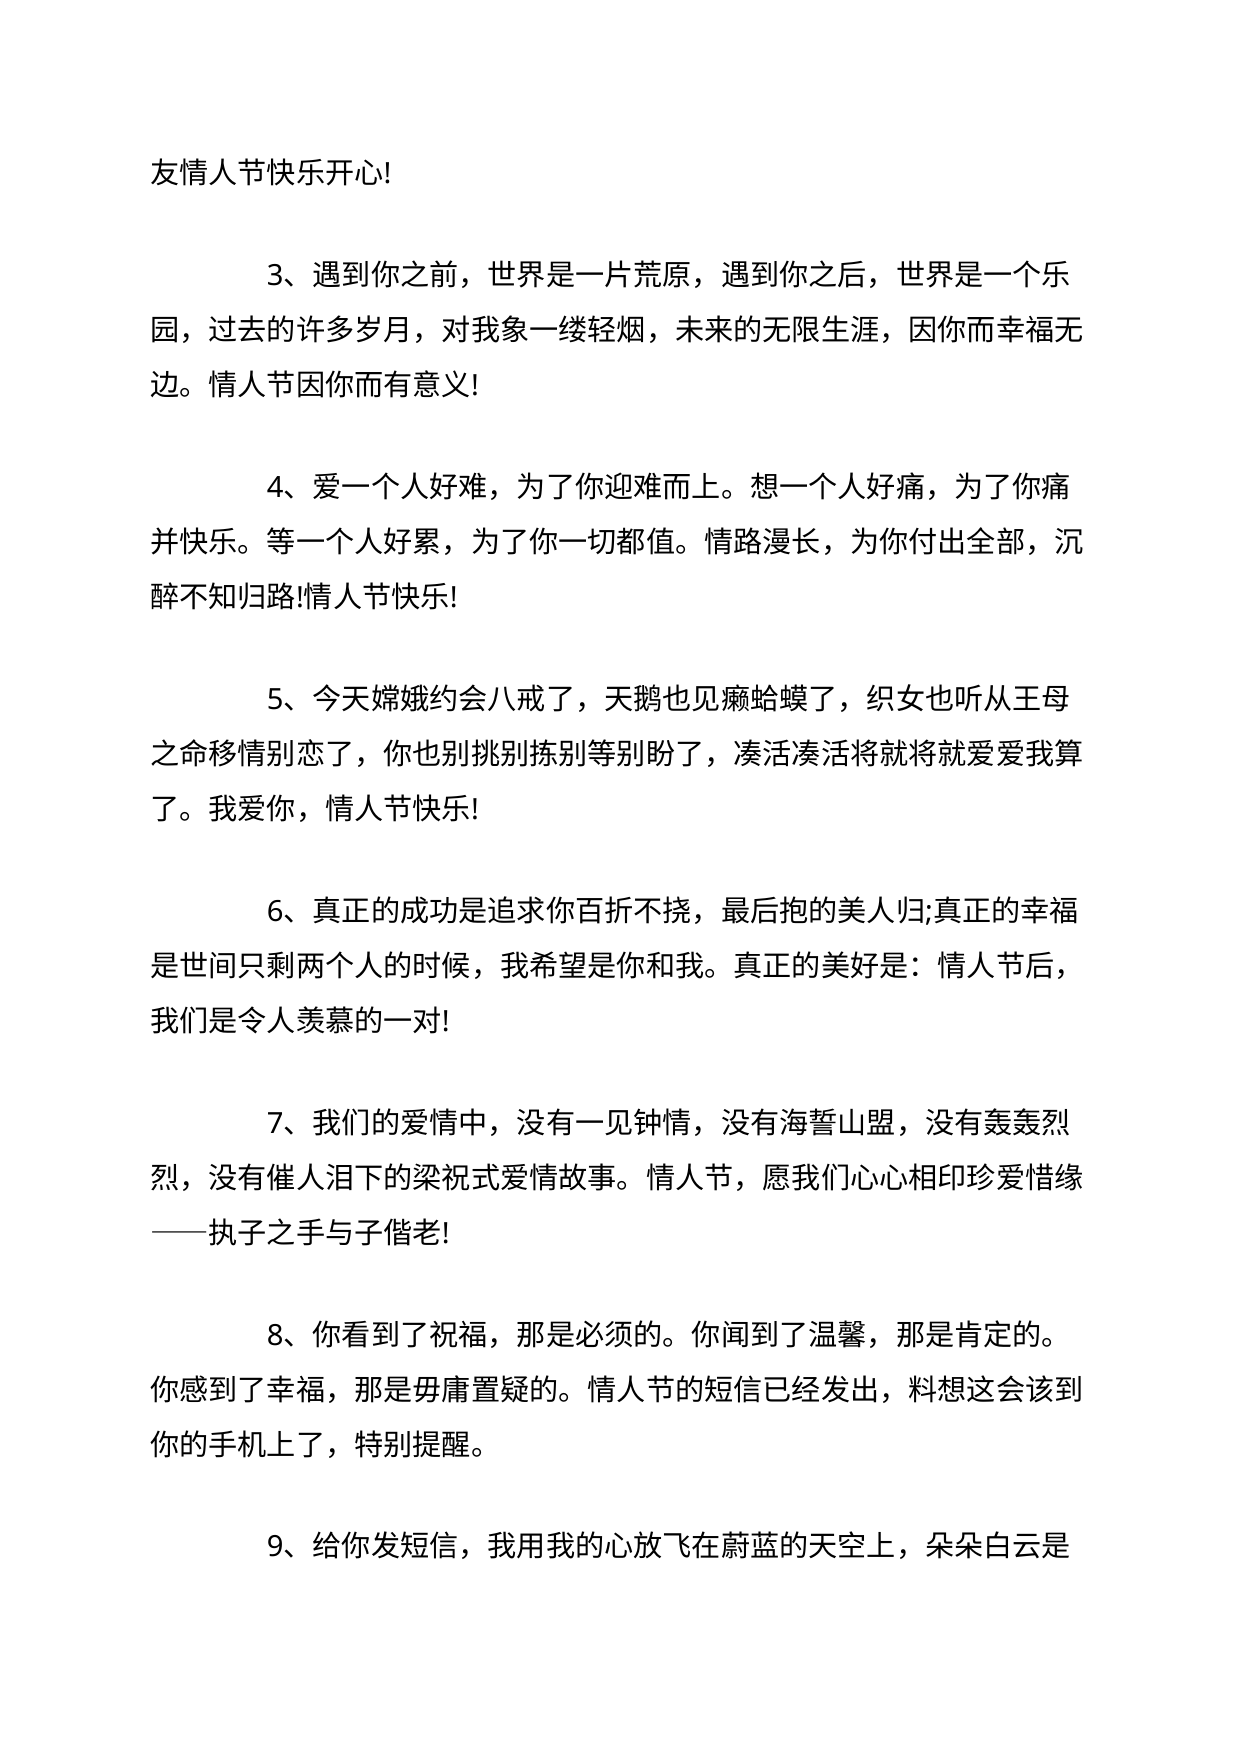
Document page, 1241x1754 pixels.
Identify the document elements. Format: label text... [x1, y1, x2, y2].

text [150, 1523, 1090, 1565]
text 3、遇到你之前，世界是一片荒原，遇到你之后，世界是一个乐园，过去的许多岁月，对我象一缕轻烟，未来的无限生涯，因你而幸福无边。情人节因你而有意义! [150, 252, 1090, 404]
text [150, 150, 1090, 192]
text 4、爱一个人好难，为了你迎难而上。想一个人好痛，为了你痛并快乐。等一个人好累，为了你一切都值。情路漫长，为你付出全部，沉醉不知归路!情人节快乐! [150, 464, 1090, 616]
text 8、你看到了祝福，那是必须的。你闻到了温馨，那是肯定的。你感到了幸福，那是毋庸置疑的。情人节的短信已经发出，料想这会该到你的手机上了，特别提醒。 [150, 1311, 1090, 1463]
text 7、我们的爱情中，没有一见钟情，没有海誓山盟，没有轰轰烈烈，没有催人泪下的梁祝式爱情故事。情人节，愿我们心心相印珍爱惜缘——执子之手与子偕老! [150, 1099, 1090, 1252]
text 6、真正的成功是追求你百折不挠，最后抱的美人归;真正的幸福是世间只剩两个人的时候，我希望是你和我。真正的美好是：情人节后，我们是令人羡慕的一对! [150, 888, 1090, 1040]
text 5、今天嫦娥约会八戒了，天鹅也见癞蛤蟆了，织女也听从王母之命移情别恋了，你也别挑别拣别等别盼了，凑活凑活将就将就爱爱我算了。我爱你，情人节快乐! [150, 676, 1090, 828]
